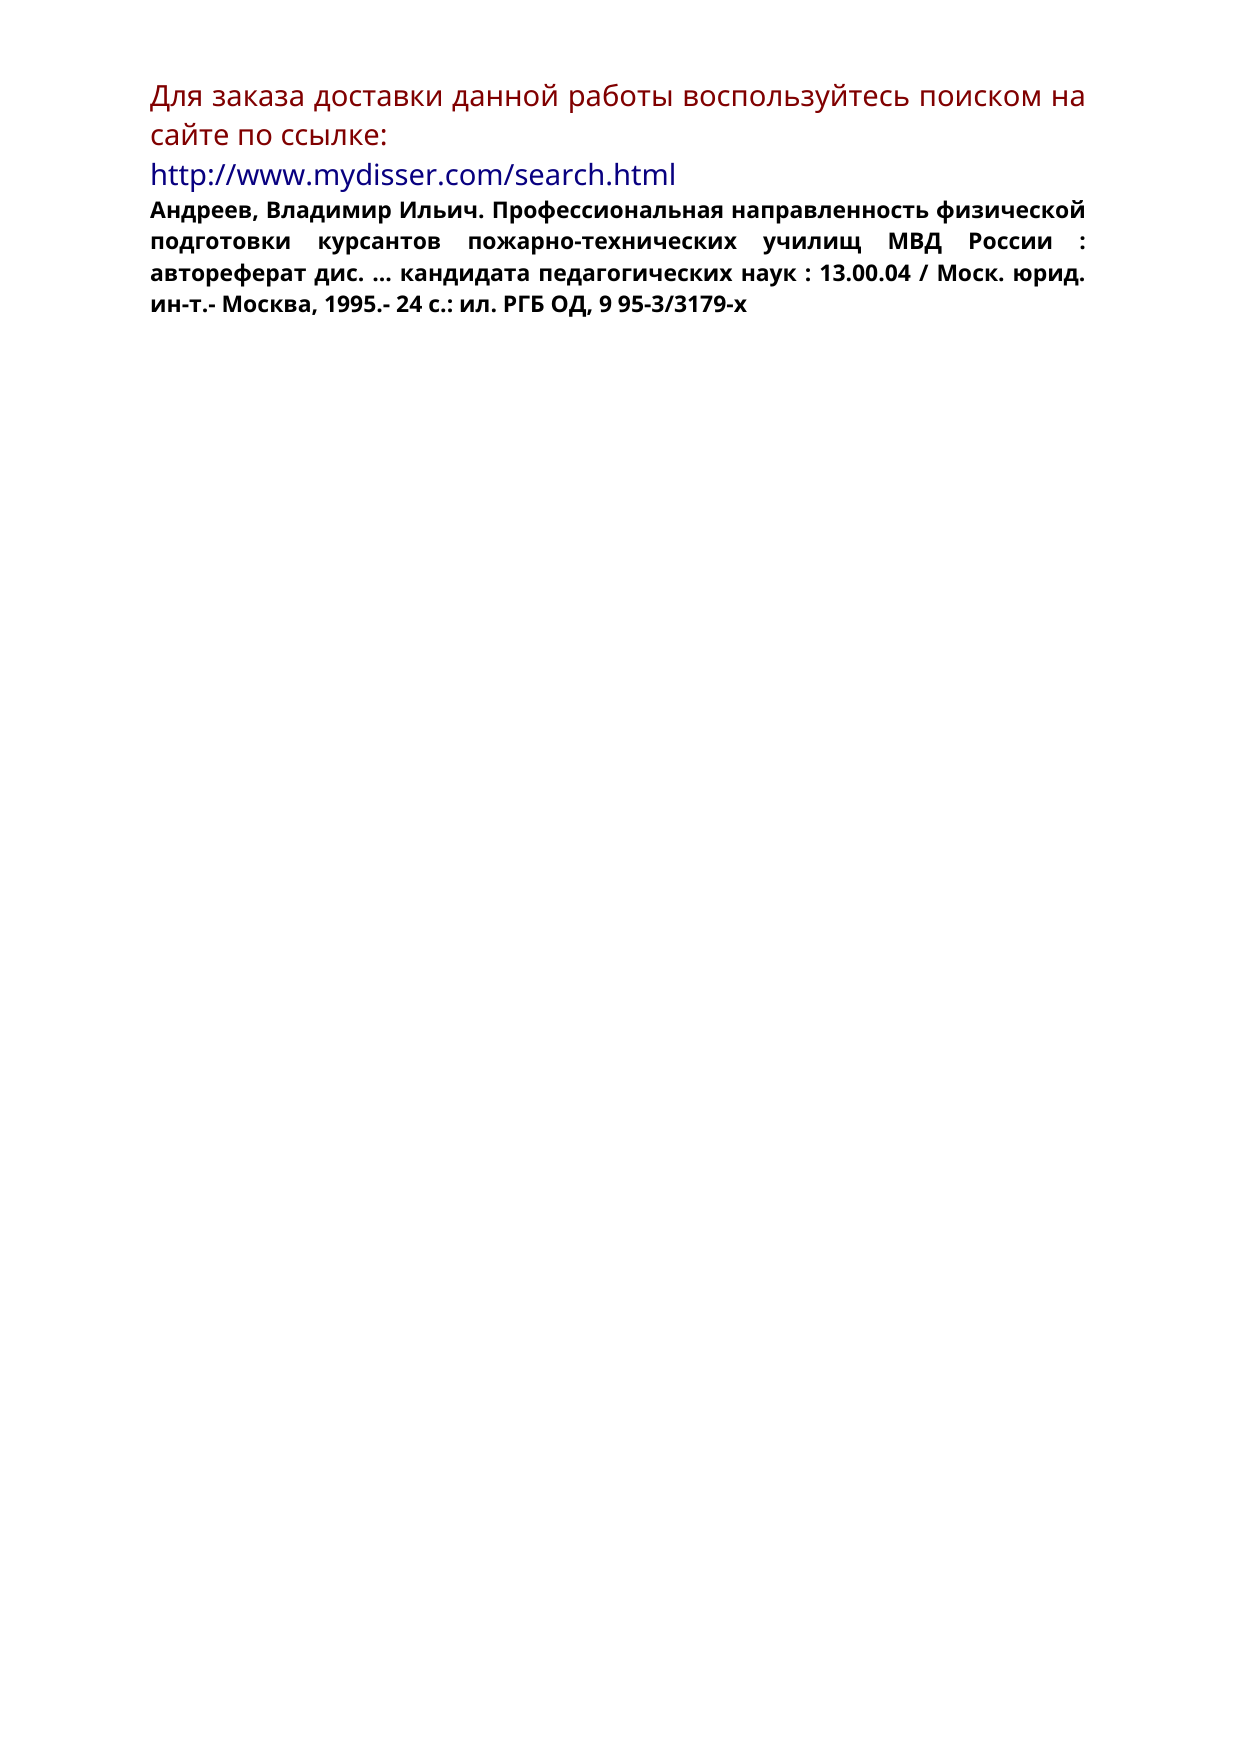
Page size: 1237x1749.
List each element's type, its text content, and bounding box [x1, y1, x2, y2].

text Андреев, Владимир Ильич. Профессиональная направленность физической подготовки курсантов пожарно-технических училищ МВД России : автореферат дис. ... кандидата педагогических наук : 13.00.04 / Моск. юрид. ин-т.- Москва, 1995.- 24 с.: ил. РГБ ОД, 9 95-3/3179-x [150, 194, 1086, 319]
